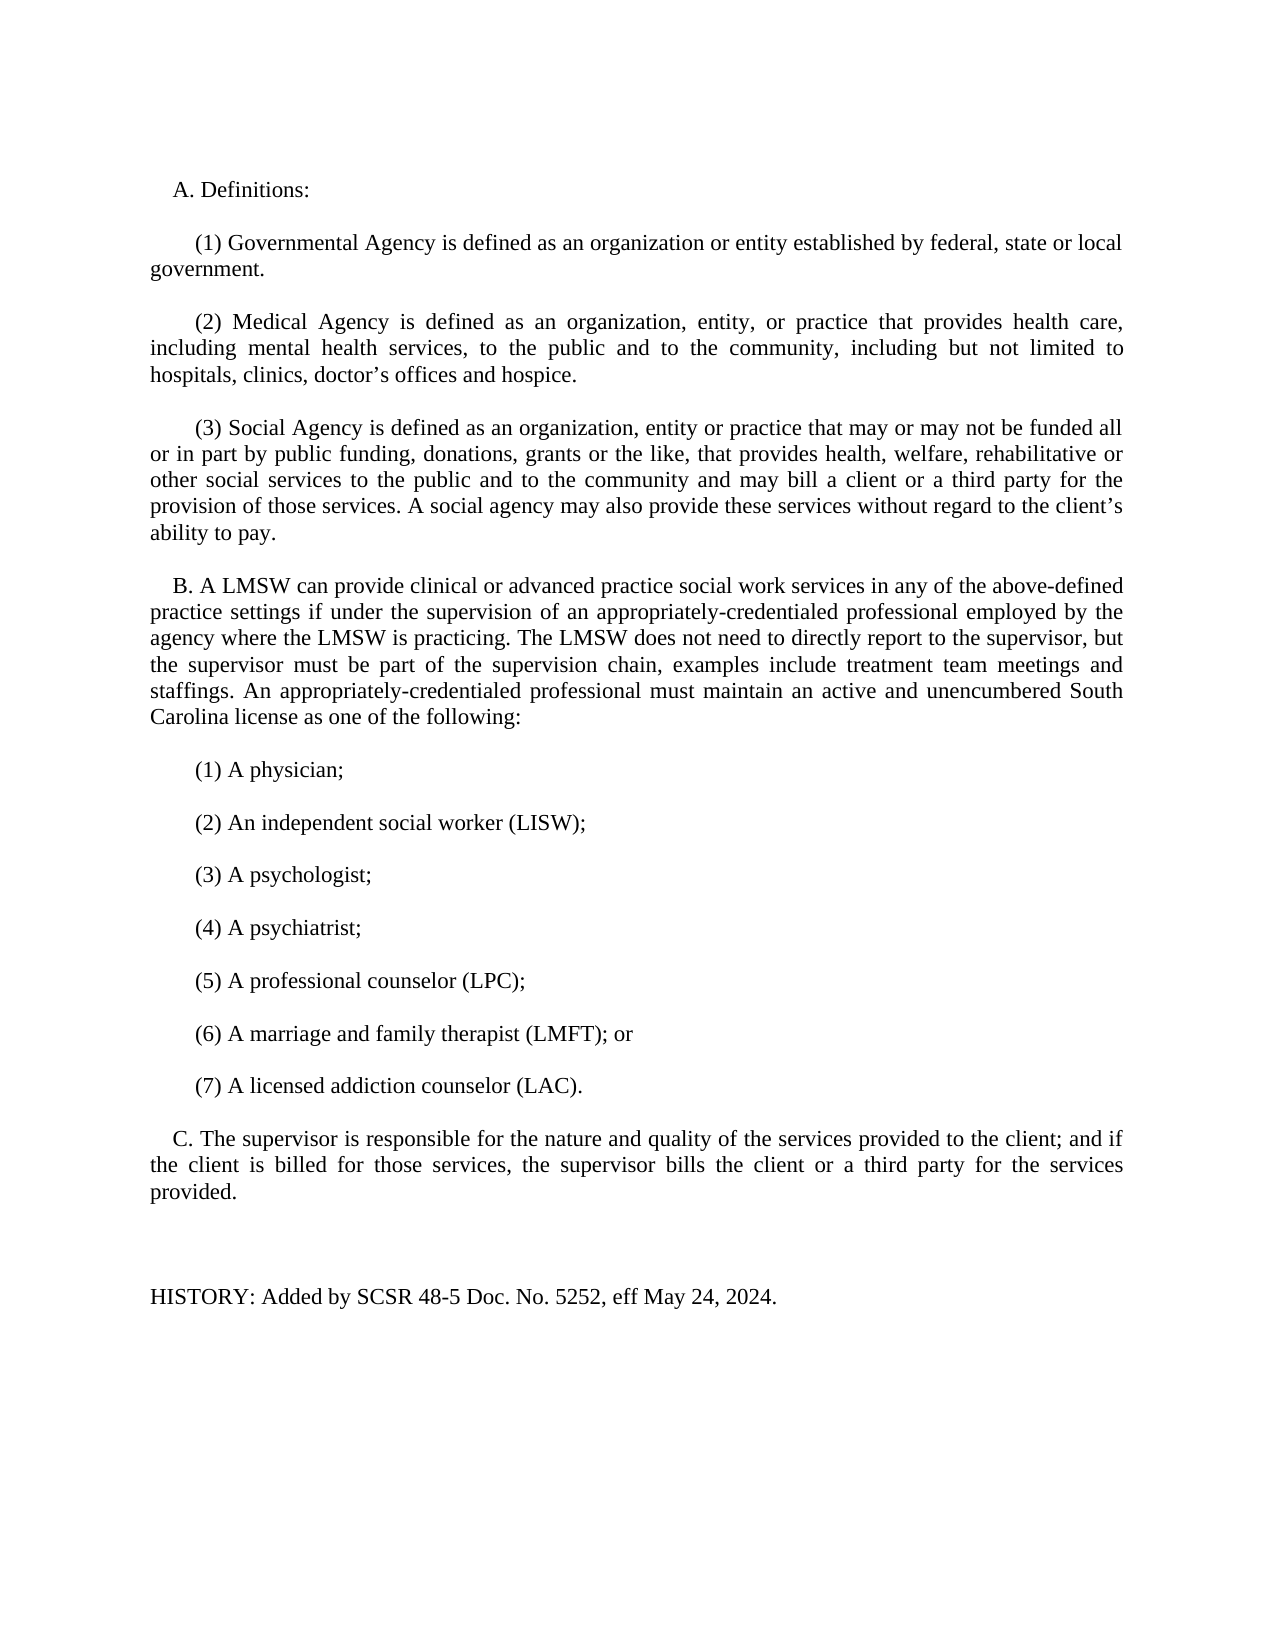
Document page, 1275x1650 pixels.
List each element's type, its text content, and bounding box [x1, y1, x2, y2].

text C. The supervisor is responsible for the nature and quality of the services provided to the client; and if the client is billed for those services, the supervisor bills the client or a third party for the services provided. [150, 1125, 1125, 1204]
text (5) A professional counselor (LPC); [150, 967, 1125, 993]
text (3) A psychologist; [150, 862, 1125, 888]
text A. Definitions: [150, 176, 1125, 203]
text (1) Governmental Agency is defined as an organization or entity established by federal, state or local government. [150, 229, 1125, 282]
text (7) A licensed addiction counselor (LAC). [150, 1072, 1125, 1099]
text HISTORY: Added by SCSR 48-5 Doc. No. 5252, eff May 24, 2024. [150, 1283, 1125, 1309]
text B. A LMSW can provide clinical or advanced practice social work services in any of the above-defined practice settings if under the supervision of an appropriately-credentialed professional employed by the agency where the LMSW is practicing. The LMSW does not need to directly report to the supervisor, but the supervisor must be part of the supervision chain, examples include treatment team meetings and staffings. An appropriately-credentialed professional must maintain an active and unencumbered South Carolina license as one of the following: [150, 572, 1125, 730]
text (2) Medical Agency is defined as an organization, entity, or practice that provides health care, including mental health services, to the public and to the community, including but not limited to hospitals, clinics, doctor’s offices and hospice. [150, 308, 1125, 387]
text (3) Social Agency is defined as an organization, entity or practice that may or may not be funded all or in part by public funding, donations, grants or the like, that provides health, welfare, rehabilitative or other social services to the public and to the community and may bill a client or a third party for the provision of those services. A social agency may also provide these services without regard to the client’s ability to pay. [150, 413, 1125, 545]
text (4) A psychiatrist; [150, 914, 1125, 941]
text (2) An independent social worker (LISW); [150, 809, 1125, 835]
text (1) A physician; [150, 756, 1125, 782]
text (6) A marriage and family therapist (LMFT); or [150, 1020, 1125, 1046]
